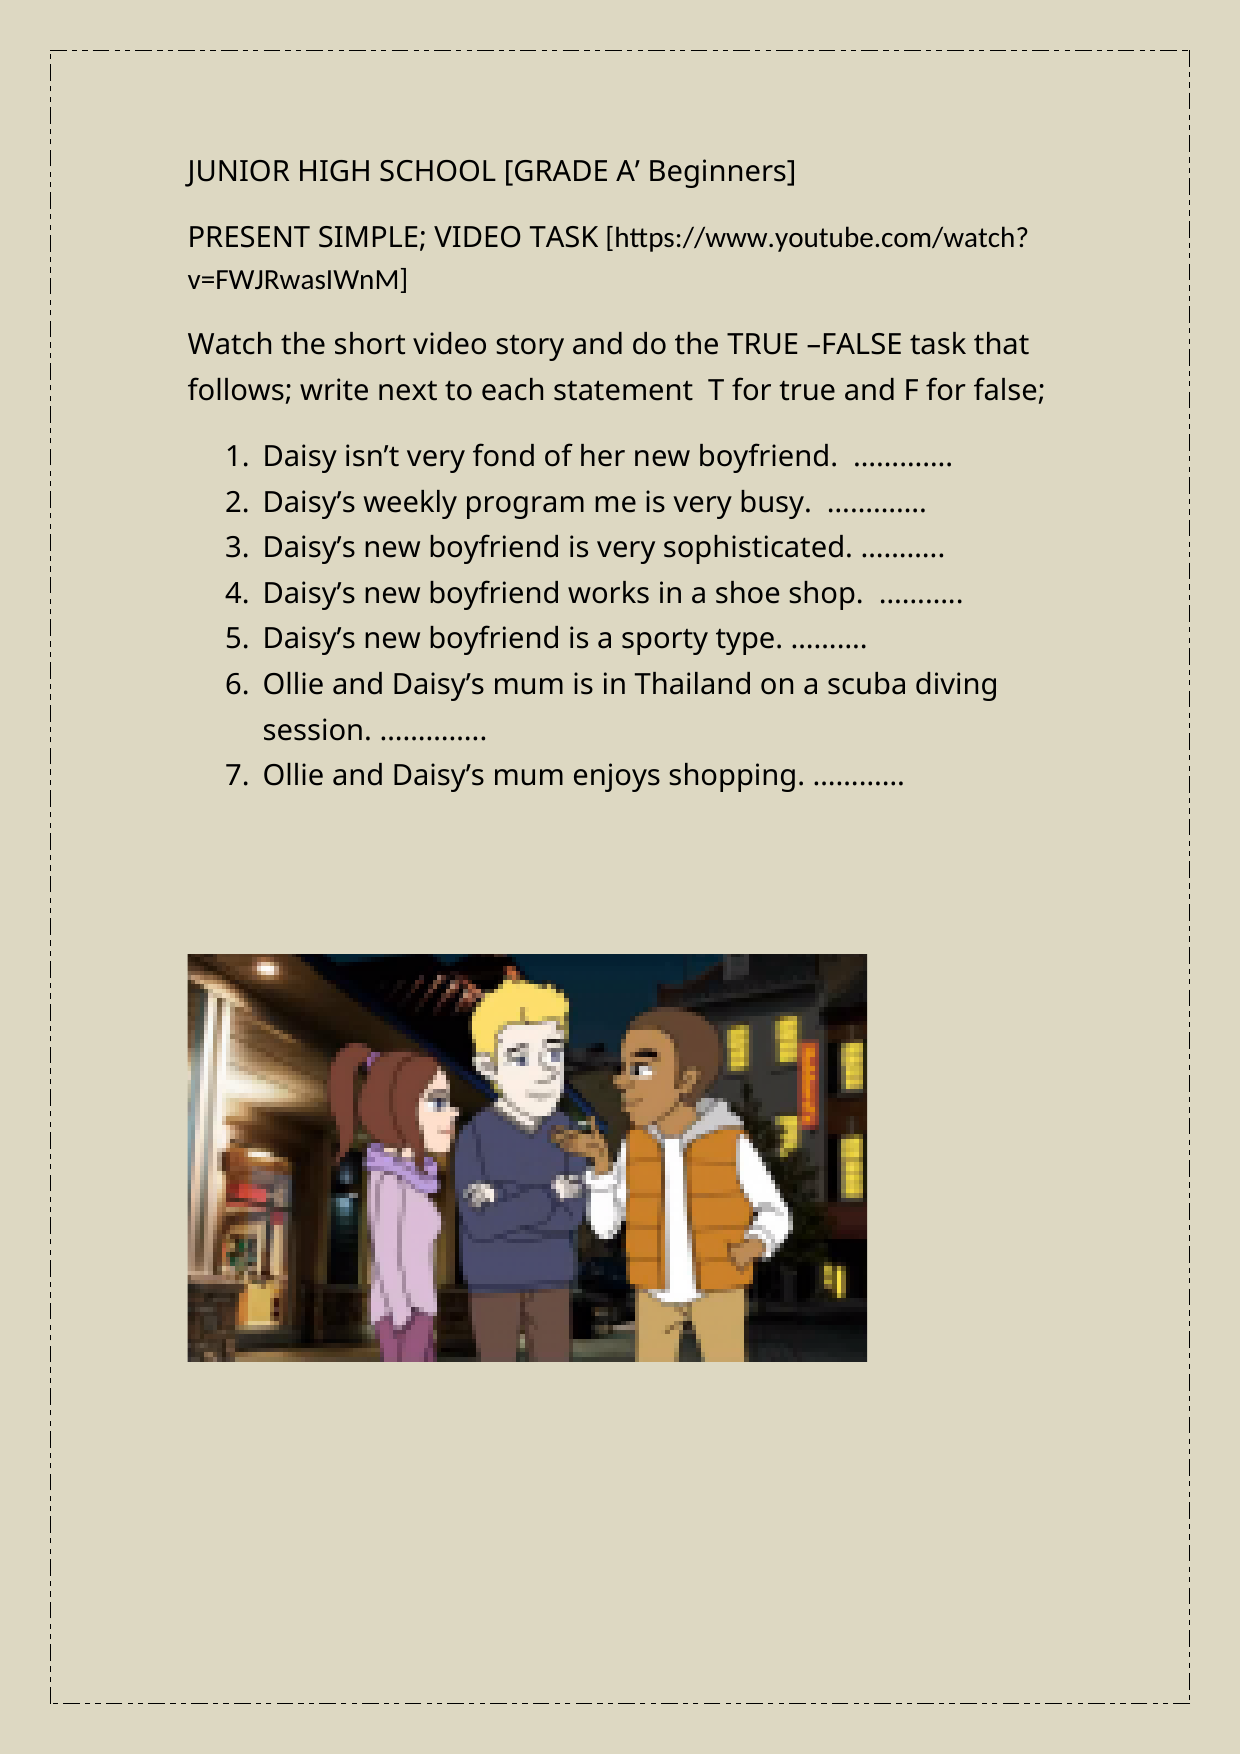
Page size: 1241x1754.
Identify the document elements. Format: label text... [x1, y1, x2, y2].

list Daisy’s weekly program me is very busy. …………. [225, 481, 1053, 521]
text PRESENT SIMPLE; VIDEO TASK [https://www.youtube.com/watch?v=FWJRwasIWnM] [187, 216, 1053, 297]
list Daisy’s new boyfriend is a sporty type. ………. [225, 618, 1053, 657]
list Daisy isn’t very fond of her new boyfriend. …………. [225, 435, 1053, 475]
list Ollie and Daisy’s mum enjoys shopping. ………… [225, 755, 1053, 794]
list Ollie and Daisy’s mum is in Thailand on a scuba diving session. ………….. [225, 663, 1053, 749]
text JUNIOR HIGH SCHOOL [GRADE A’ Beginners] [187, 150, 1053, 190]
text Watch the short video story and do the TRUE –FALSE task that follows; write next to each statement T for true and F for false; [187, 323, 1053, 408]
list Daisy’s new boyfriend is very sophisticated. ……….. [225, 527, 1053, 566]
picture [187, 954, 868, 1362]
list Daisy’s new boyfriend works in a shoe shop. ……….. [225, 572, 1053, 612]
